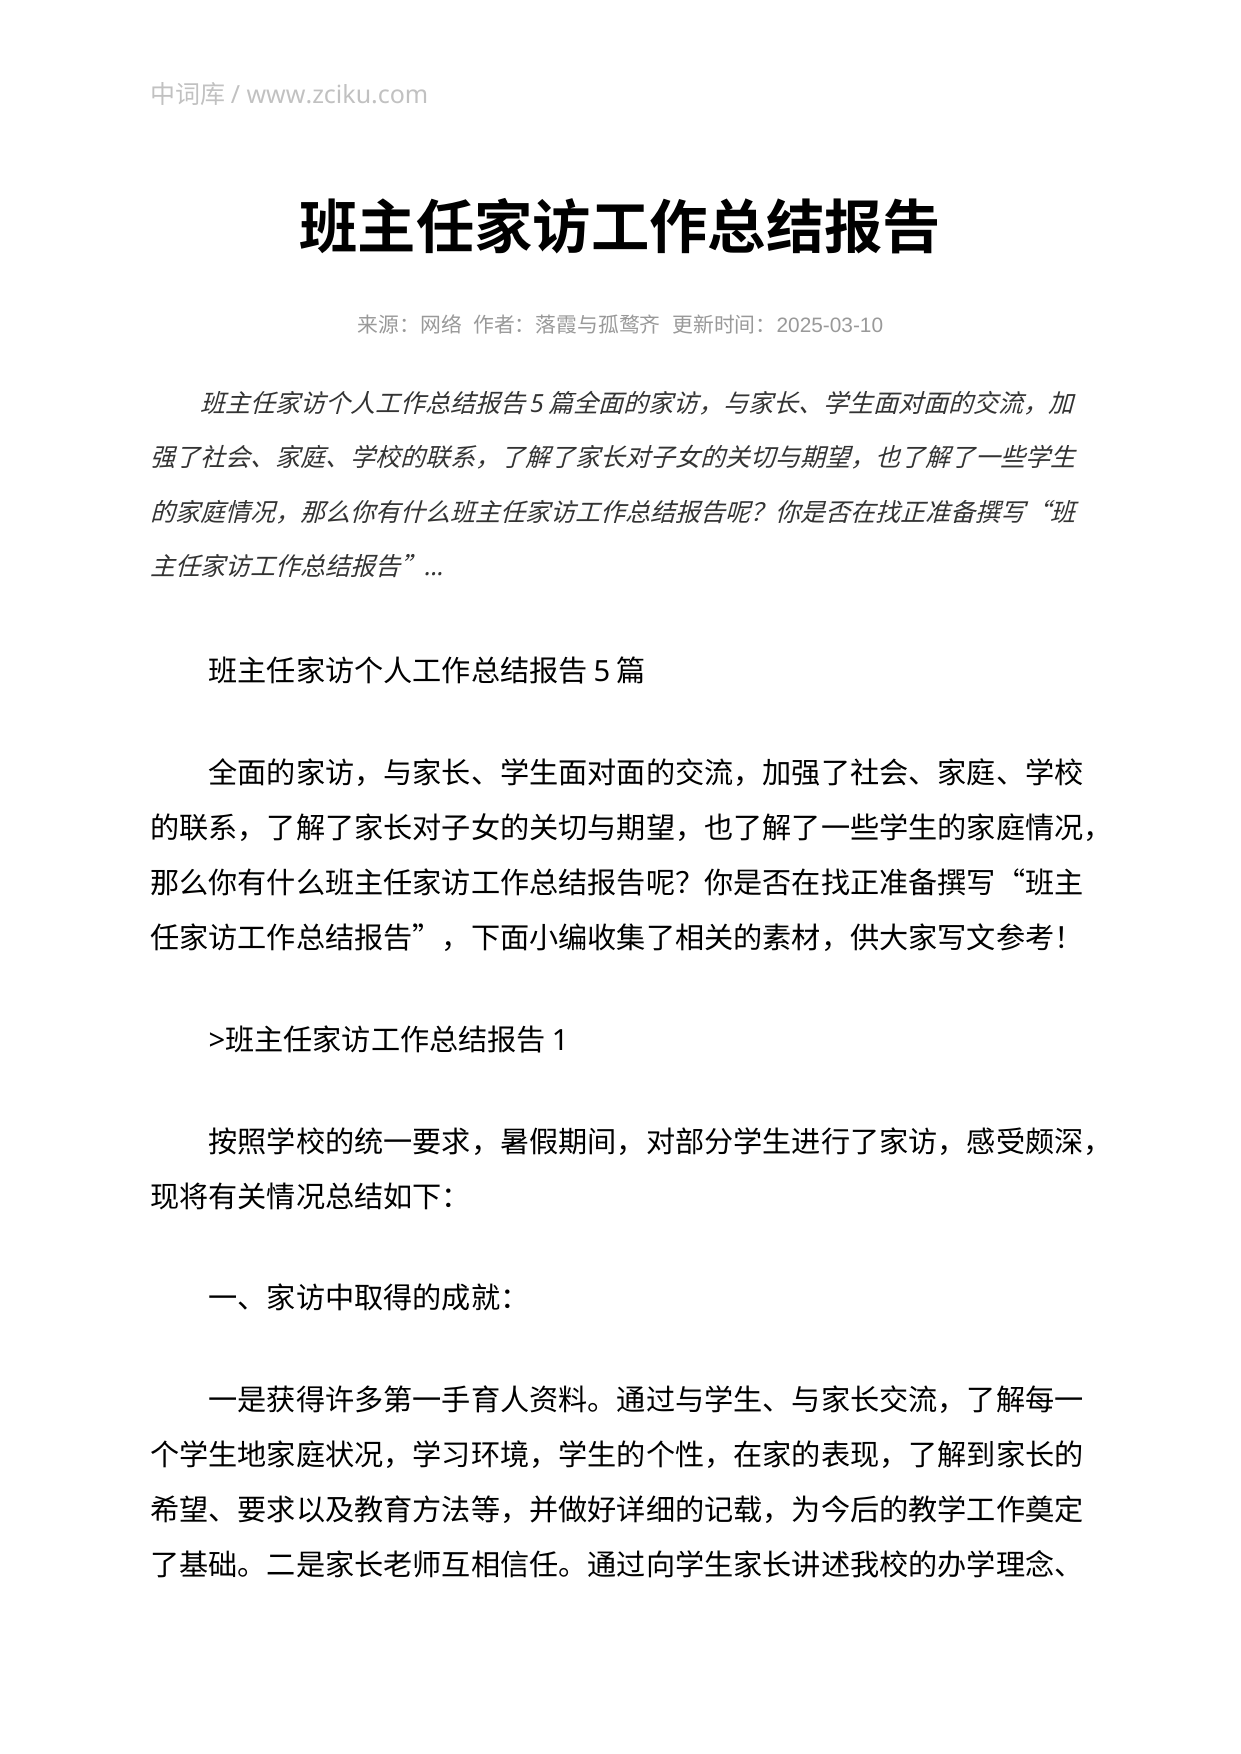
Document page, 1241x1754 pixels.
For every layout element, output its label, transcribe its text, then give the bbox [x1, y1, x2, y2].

text 班主任家访个人工作总结报告5篇 [150, 648, 1090, 690]
text 一、家访中取得的成就： [150, 1275, 1090, 1317]
subtitle 班主任家访工作总结报告 [150, 181, 1090, 266]
text 全面的家访，与家长、学生面对面的交流，加强了社会、家庭、学校的联系，了解了家长对子女的关切与期望，也了解了一些学生的家庭情况，那么你有什么班主任家访工作总结报告呢？你是否在找正准备撰写“班主任家访工作总结报告”，下面小编收集了相关的素材，供大家写文参考！ [150, 750, 1090, 957]
text 班主任家访个人工作总结报告5篇全面的家访，与家长、学生面对面的交流，加强了社会、家庭、学校的联系，了解了家长对子女的关切与期望，也了解了一些学生的家庭情况，那么你有什么班主任家访工作总结报告呢？你是否在找正准备撰写“班主任家访工作总结报告”... [150, 383, 1090, 583]
text 按照学校的统一要求，暑假期间，对部分学生进行了家访，感受颇深，现将有关情况总结如下： [150, 1118, 1090, 1215]
text 来源：网络 作者：落霞与孤鹜齐 更新时间：2025-03-10 [150, 313, 1090, 337]
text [150, 1377, 1090, 1584]
text >班主任家访工作总结报告1 [150, 1016, 1090, 1059]
